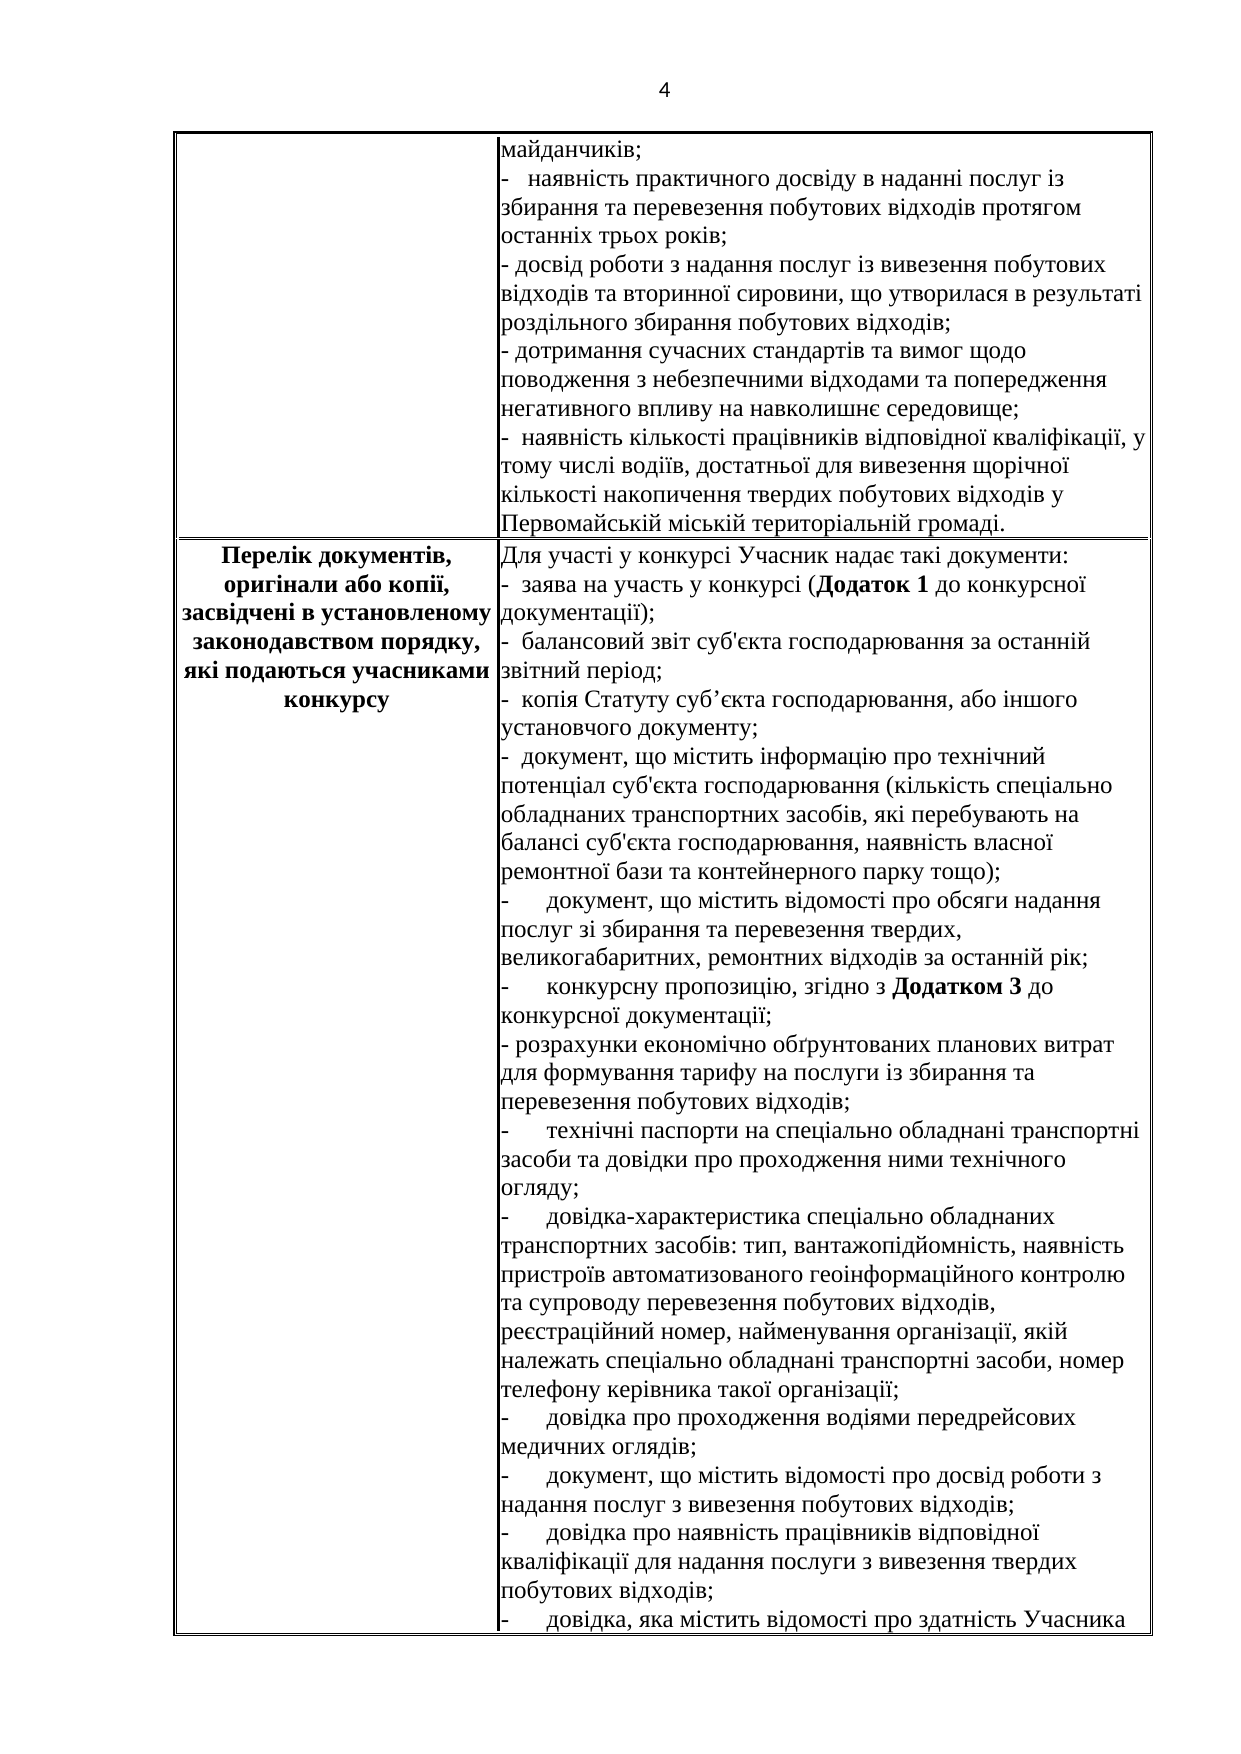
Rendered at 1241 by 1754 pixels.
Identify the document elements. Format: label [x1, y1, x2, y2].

table_cell [498, 537, 1151, 1632]
table_cell [175, 537, 498, 1632]
table_cell [177, 134, 498, 537]
table_cell [498, 134, 1150, 537]
